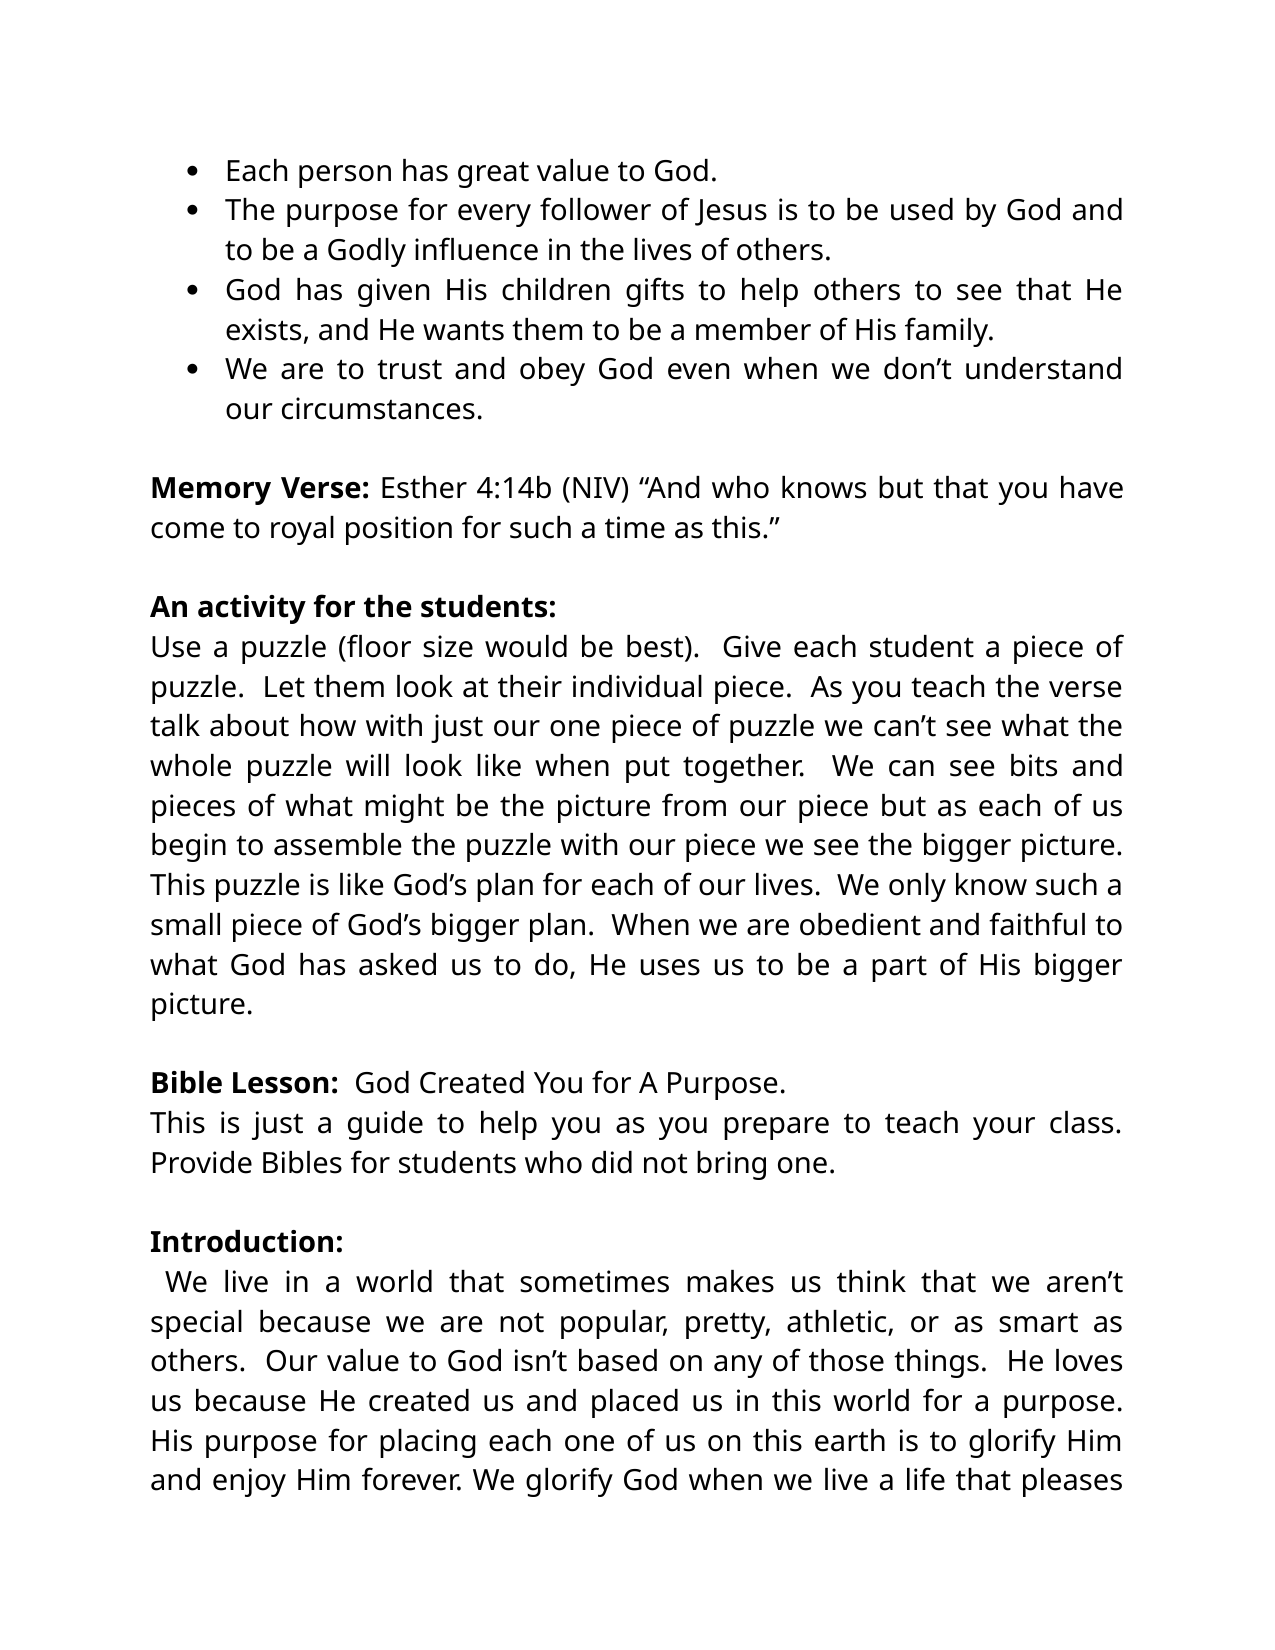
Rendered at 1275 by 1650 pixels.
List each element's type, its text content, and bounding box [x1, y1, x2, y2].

text Memory Verse: Esther 4:14b (NIV) “And who knows but that you have come to royal position for such a time as this.” [150, 467, 1125, 547]
list Each person has great value to God. [187, 150, 1125, 190]
text Bible Lesson: God Created You for A Purpose. [150, 1063, 1125, 1102]
list God has given His children gifts to help others to see that He exists, and He wants them to be a member of His family. [187, 269, 1125, 348]
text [150, 1261, 1125, 1499]
list The purpose for every follower of Jesus is to be used by God and to be a Godly influence in the lives of others. [187, 190, 1125, 269]
text Use a puzzle (floor size would be best). Give each student a piece of puzzle. Let them look at their individual piece. As you teach the verse talk about how with just our one piece of puzzle we can’t see what the whole puzzle will look like when put together. We can see bits and pieces of what might be the picture from our piece but as each of us begin to assemble the puzzle with our piece we see the bigger picture. This puzzle is like God’s plan for each of our lives. We only know such a small piece of God’s bigger plan. When we are obedient and faithful to what God has asked us to do, He uses us to be a part of His bigger picture. [150, 626, 1125, 1023]
text This is just a guide to help you as you prepare to teach your class. Provide Bibles for students who did not bring one. [150, 1102, 1125, 1182]
text An activity for the students: [150, 587, 1125, 626]
text Introduction: [150, 1222, 1125, 1261]
list We are to trust and obey God even when we don’t understand our circumstances. [187, 348, 1125, 428]
